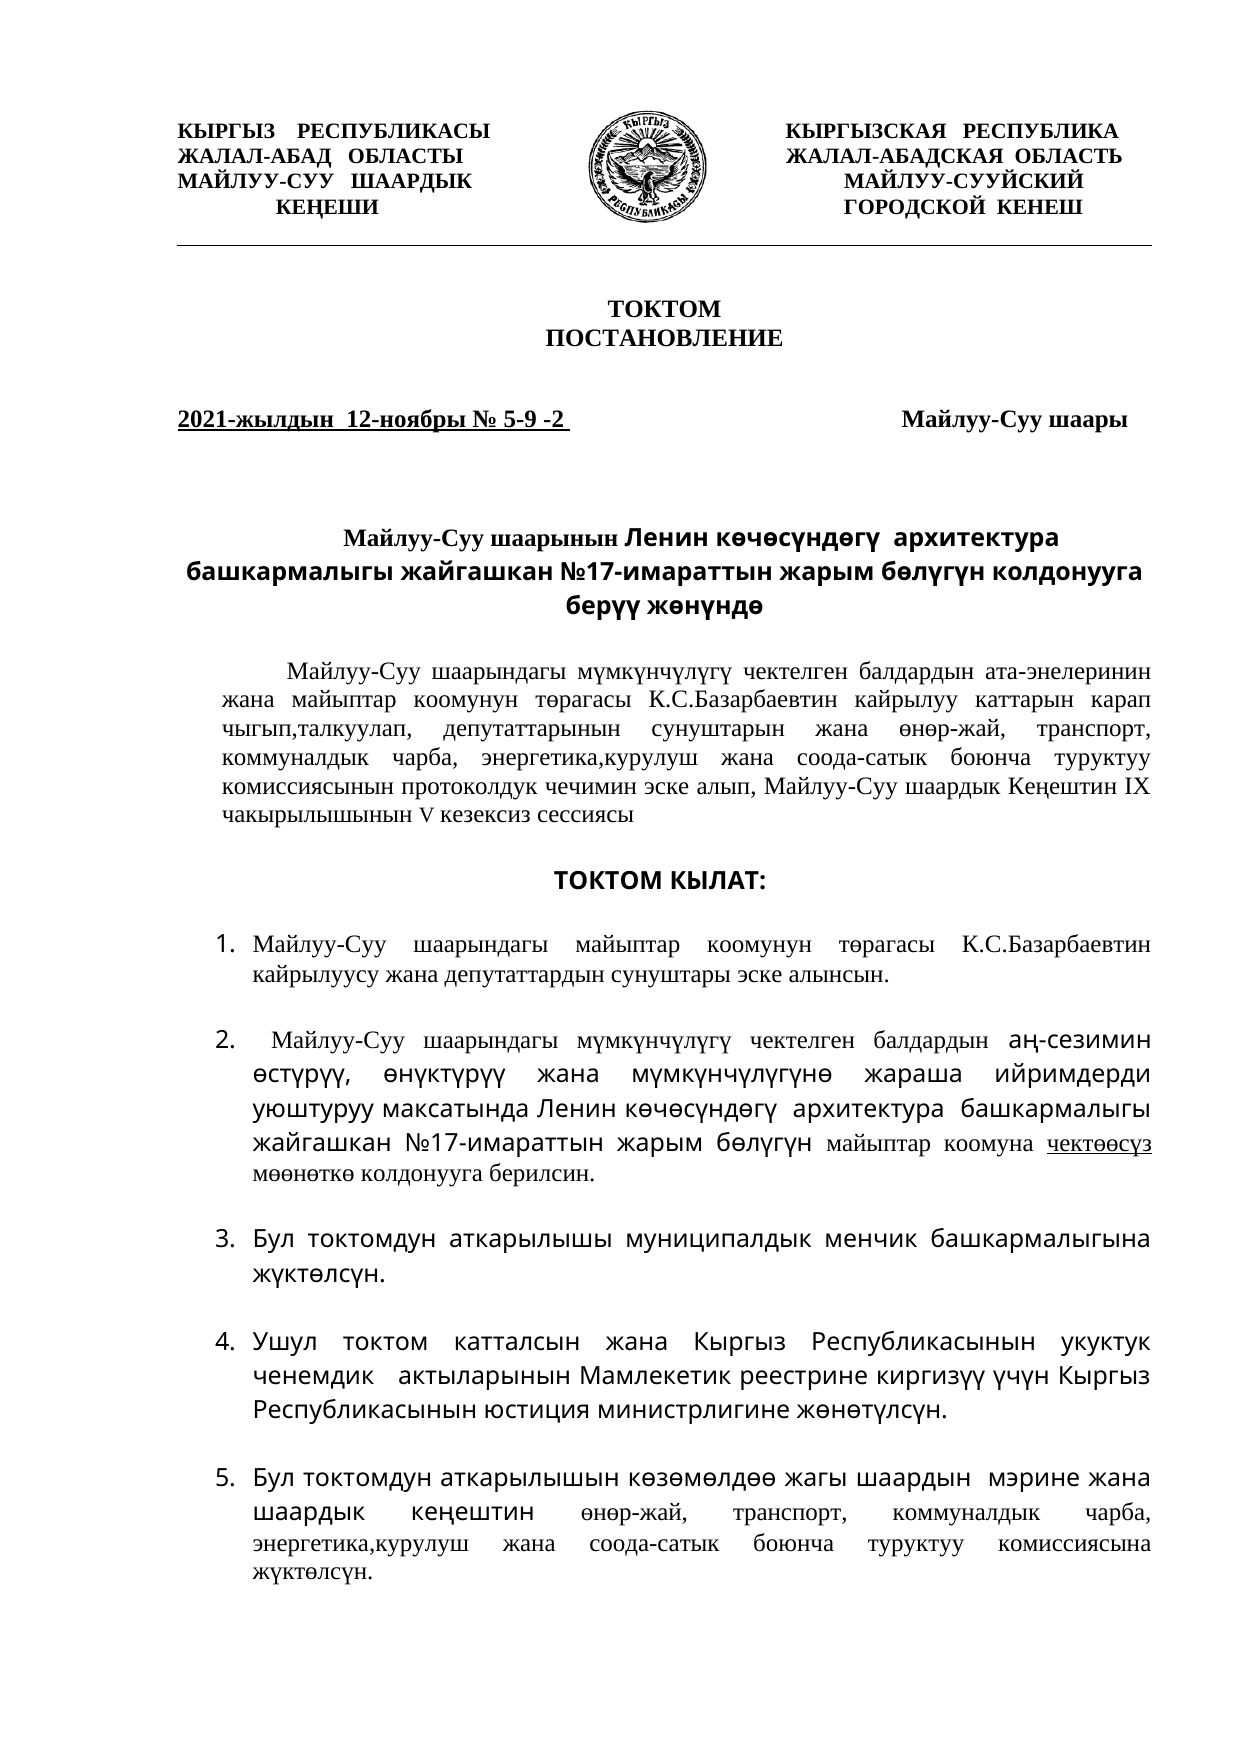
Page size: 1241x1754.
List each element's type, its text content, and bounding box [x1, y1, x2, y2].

text КЫРГЫЗ РЕСПУБЛИКАСЫ КЫРГЫЗСКАЯ РЕСПУБЛИКА [177, 118, 585, 143]
text ПОСТАНОВЛЕНИЕ [177, 323, 1152, 352]
text ТОКТОМ [177, 294, 1152, 323]
text КЫРГЫЗ РЕСПУБЛИКАСЫ КЫРГЫЗСКАЯ РЕСПУБЛИКА [711, 118, 1152, 143]
text ТОКТОМ КЫЛАТ: [177, 862, 1152, 896]
text ЖАЛАЛ-АБАД ОБЛАСТЫ ЖАЛАЛ-АБАДСКАЯ ОБЛАСТЬ [177, 143, 585, 168]
text 2021-жылдын 12-ноябры № 5-9 -2 Майлуу-Суу шаары [177, 404, 1152, 433]
text Майлуу-Суу шаарындагы мүмкүнчүлүгү чектелген балдардын ата-энелеринин жана майыптар коомунун төрагасы К.С.Базарбаевтин кайрылуу каттарын карап чыгып,талкуулап, депутаттарынын сунуштарын жана өнөр-жай, транспорт, коммуналдык чарба, энергетика,курулуш жана соода-сатык боюнча туруктуу комиссиясынын протоколдук чечимин эске алып, Майлуу-Суу шаардык Кеңештин IX чакырылышынын V кезексиз сессиясы [222, 656, 1152, 828]
list Майлуу-Суу шаарындагы майыптар коомунун төрагасы К.С.Базарбаевтин кайрылуусу жана депутаттардын сунуштары эске алынсын. [215, 925, 1152, 988]
list Майлуу-Суу шаарындагы мүмкүнчүлүгү чектелген балдардын аң-сезимин өстүрүү, өнүктүрүү жана мүмкүнчүлүгүнө жараша ийримдерди уюштуруу максатында Ленин көчөсүндөгү архитектура башкармалыгы жайгашкан №17-имараттын жарым бөлүгүн майыптар коомуна чектөөсүз мөөнөткө колдонууга берилсин. [215, 1022, 1152, 1187]
list Бул токтомдун аткарылышын көзөмөлдөө жагы шаардын мэрине жана шаардык кеңештин өнөр-жай, транспорт, коммуналдык чарба, энергетика,курулуш жана соода-сатык боюнча туруктуу комиссиясына жүктөлсүн. [215, 1459, 1152, 1585]
list Бул токтомдун аткарылышы муниципалдык менчик башкармалыгына жүктөлсүн. [215, 1221, 1152, 1289]
text Майлуу-Суу шаарынын Ленин көчөсүндөгү архитектура башкармалыгы жайгашкан №17-имараттын жарым бөлүгүн колдонууга берүү жөнүндө [177, 519, 1152, 622]
list Ушул токтом катталсын жана Кыргыз Республикасынын укуктук ченемдик актыларынын Мамлекетик реестрине киргизүү үчүн Кыргыз Республикасынын юстиция министрлигине жөнөтүлсүн. [215, 1323, 1152, 1426]
text КЕҢЕШИ ГОРОДСКОЙ КЕНЕШ [711, 194, 1152, 219]
text МАЙЛУУ-СУУ ШААРДЫК МАЙЛУУ-СУУЙСКИЙ [177, 168, 585, 194]
text МАЙЛУУ-СУУ ШААРДЫК МАЙЛУУ-СУУЙСКИЙ [711, 168, 1152, 194]
text ЖАЛАЛ-АБАД ОБЛАСТЫ ЖАЛАЛ-АБАДСКАЯ ОБЛАСТЬ [711, 143, 1152, 168]
text КЕҢЕШИ ГОРОДСКОЙ КЕНЕШ [177, 194, 585, 219]
